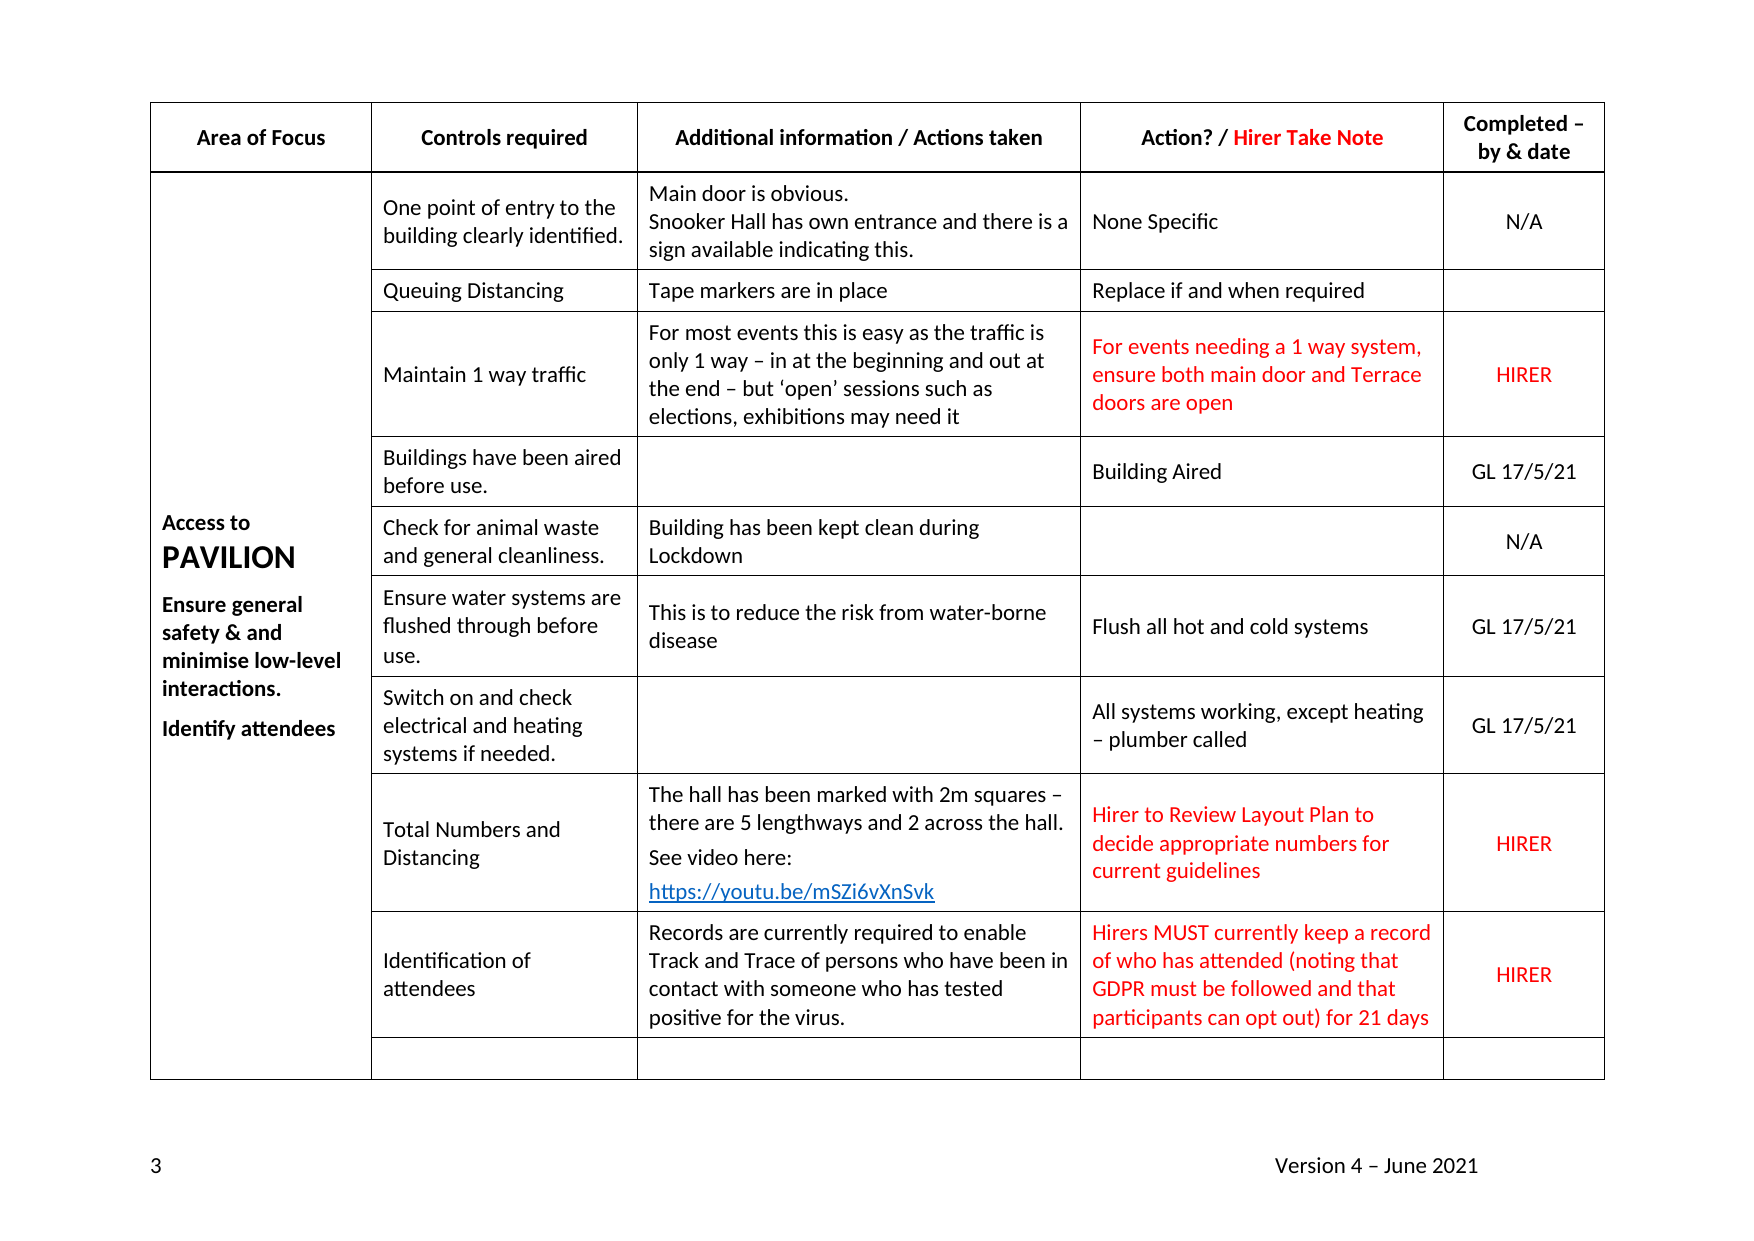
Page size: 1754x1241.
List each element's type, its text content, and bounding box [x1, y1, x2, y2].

table_cell Tape markers are in place [638, 270, 1080, 311]
table_cell Hirers MUST currently keep a record of who has attended (noting that GDPR must be followed and that participants can opt out) for 21 days [1081, 912, 1443, 1037]
table_cell For most events this is easy as the traffic is only 1 way – in at the beginning and out at the end – but ‘open’ sessions such as elections, exhibitions may need it [638, 312, 1080, 436]
table_cell GL 17/5/21 [1444, 437, 1604, 506]
table_cell [638, 1038, 1080, 1078]
table_cell Building has been kept clean during Lockdown [638, 507, 1080, 575]
table_cell [1081, 1038, 1443, 1078]
table_cell HIRER [1444, 912, 1604, 1037]
table_cell [638, 677, 1080, 773]
table_cell Maintain 1 way traffic [372, 312, 637, 436]
table_cell Records are currently required to enable Track and Trace of persons who have been in contact with someone who has tested positive for the virus. [638, 912, 1080, 1037]
table_header Action? / Hirer Take Note [1081, 103, 1443, 171]
table_header Controls required [372, 103, 637, 171]
table_cell [372, 1038, 637, 1078]
table_cell None Specific [1081, 173, 1443, 269]
table_header Completed – by & date [1444, 103, 1604, 171]
table_header Area of Focus [151, 103, 371, 171]
table_cell GL 17/5/21 [1444, 576, 1604, 676]
table_cell HIRER [1444, 312, 1604, 436]
table_cell [1444, 270, 1604, 311]
table_cell One point of entry to the building clearly identified. [372, 173, 637, 269]
table_cell All systems working, except heating – plumber called [1081, 677, 1443, 773]
table_cell Queuing Distancing [372, 270, 637, 311]
table_cell Ensure water systems are flushed through before use. [372, 576, 637, 676]
table_cell HIRER [1444, 774, 1604, 911]
table_cell N/A [1444, 507, 1604, 575]
table_cell Check for animal waste and general cleanliness. [372, 507, 637, 575]
table_cell N/A [1444, 173, 1604, 269]
table_cell GL 17/5/21 [1444, 677, 1604, 773]
table_cell Replace if and when required [1081, 270, 1443, 311]
table_cell Flush all hot and cold systems [1081, 576, 1443, 676]
table_cell Total Numbers and Distancing [372, 774, 637, 911]
table_cell Main door is obvious. Snooker Hall has own entrance and there is a sign available indicating this. [638, 173, 1080, 269]
table_header Additional information / Actions taken [638, 103, 1080, 171]
table_cell Hirer to Review Layout Plan to decide appropriate numbers for current guidelines [1081, 774, 1443, 911]
table_cell For events needing a 1 way system, ensure both main door and Terrace doors are open [1081, 312, 1443, 436]
table_cell This is to reduce the risk from water-borne disease [638, 576, 1080, 676]
table_cell Identification of attendees [372, 912, 637, 1037]
table_cell The hall has been marked with 2m squares – there are 5 lengthways and 2 across the hall. See video here: https://youtu.be/mSZi6vXnSvk [638, 774, 1080, 911]
table_cell [1081, 507, 1443, 575]
table_cell Switch on and check electrical and heating systems if needed. [372, 677, 637, 773]
table_cell [638, 437, 1080, 506]
table_cell Building Aired [1081, 437, 1443, 506]
table_cell [1444, 1038, 1604, 1078]
table_cell Buildings have been aired before use. [372, 437, 637, 506]
table_cell Access to PAVILION Ensure general safety & and minimise low-level interactions. Identify attendees [151, 173, 371, 1078]
